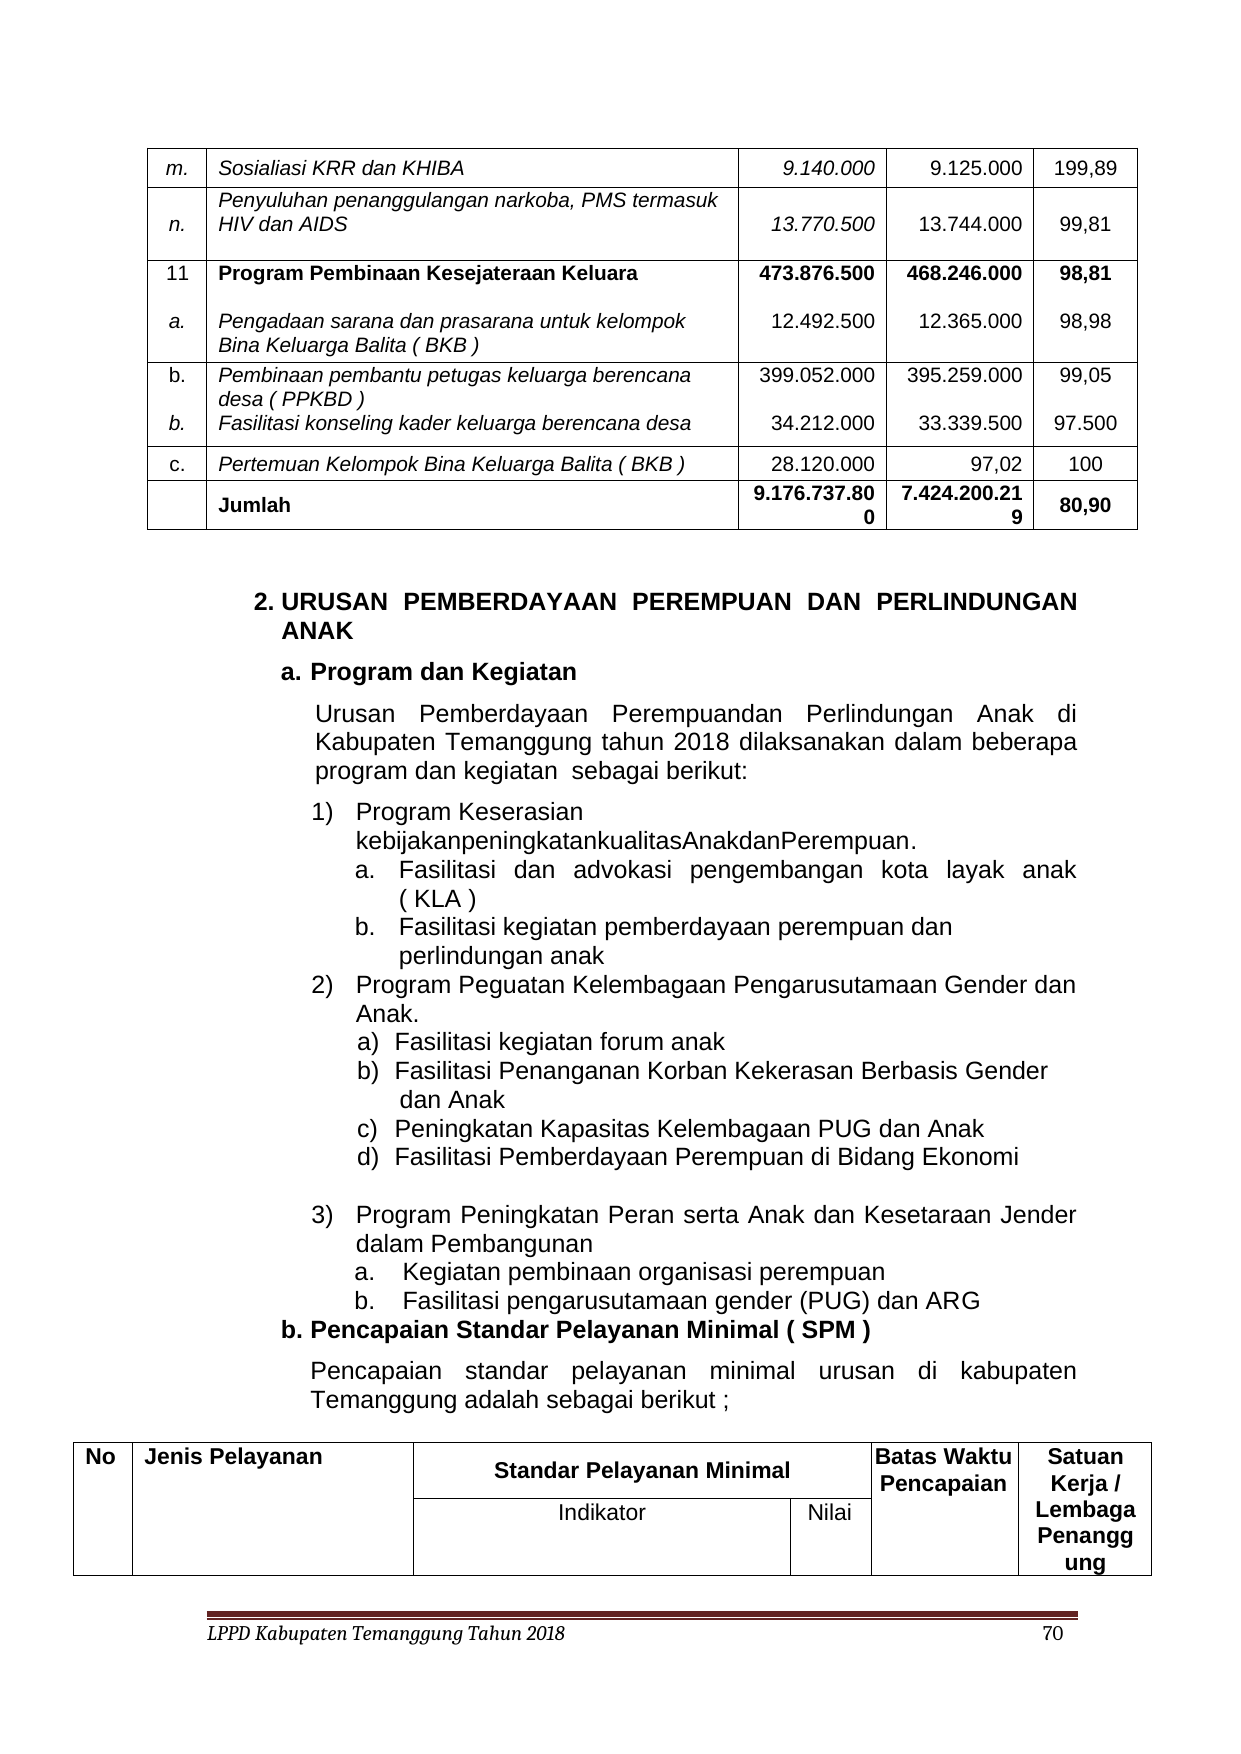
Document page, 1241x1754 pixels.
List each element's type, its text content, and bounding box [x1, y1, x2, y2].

table_cell Indikator [414, 1499, 790, 1575]
table_cell 80,90 [1034, 481, 1137, 529]
table_header No [74, 1443, 132, 1575]
table_cell 9.125.000 [887, 149, 1033, 187]
table_cell 28.120.000 [739, 447, 886, 480]
list Peningkatan Kapasitas Kelembagaan PUG dan Anak [357, 1113, 1078, 1142]
table_cell 98,81 98,98 [1034, 261, 1137, 362]
table_cell 13.744.000 [887, 188, 1033, 260]
table_cell 99,05 97.500 [1034, 363, 1137, 446]
table_cell 9.176.737.800 [739, 481, 886, 529]
table_cell Jumlah [207, 481, 738, 529]
table_cell b. b. [148, 363, 206, 446]
table_header Batas Waktu Pencapaian [872, 1443, 1018, 1575]
table_cell c. [148, 447, 206, 480]
table_cell 97,02 [887, 447, 1033, 480]
table_cell Pembinaan pembantu petugas keluarga berencana desa ( PPKBD ) Fasilitasi konseling kader keluarga berencana desa [207, 363, 738, 446]
table_cell 11 a. [148, 261, 206, 362]
text Pencapaian standar pelayanan minimal urusan di kabupaten Temanggung adalah sebagai berikut ; [310, 1356, 1078, 1413]
table_cell 399.052.000 34.212.000 [739, 363, 886, 446]
table_cell 9.140.000 [739, 149, 886, 187]
table_header Jenis Pelayanan [133, 1443, 413, 1575]
list Fasilitasi pengarusutamaan gender (PUG) dan ARG [354, 1286, 1078, 1315]
table_cell 395.259.000 33.339.500 [887, 363, 1033, 446]
list URUSAN PEMBERDAYAAN PEREMPUAN DAN PERLINDUNGAN ANAK [253, 587, 1078, 645]
list Fasilitasi kegiatan forum anak [357, 1027, 1078, 1056]
list Program Peguatan Kelembagaan Pengarusutamaan Gender dan Anak. [311, 970, 1078, 1027]
table_cell Program Pembinaan Kesejateraan Keluara Pengadaan sarana dan prasarana untuk kelompok Bina Keluarga Balita ( BKB ) [207, 261, 738, 362]
table_cell Penyuluhan penanggulangan narkoba, PMS termasuk HIV dan AIDS [207, 188, 738, 260]
table_cell m. [148, 149, 206, 187]
table_cell Sosialiasi KRR dan KHIBA [207, 149, 738, 187]
table_cell 99,81 [1034, 188, 1137, 260]
table_cell 100 [1034, 447, 1137, 480]
table_cell n. [148, 188, 206, 260]
list Fasilitasi Penanganan Korban Kekerasan Berbasis Gender dan Anak [357, 1056, 1078, 1113]
list Program Keserasian kebijakanpeningkatankualitasAnakdanPerempuan. [311, 797, 1078, 855]
list Fasilitasi dan advokasi pengembangan kota layak anak ( KLA ) [354, 855, 1078, 912]
table_cell 13.770.500 [739, 188, 886, 260]
table_cell 473.876.500 12.492.500 [739, 261, 886, 362]
list Program Peningkatan Peran serta Anak dan Kesetaraan Jender dalam Pembangunan [311, 1200, 1078, 1257]
table_cell 7.424.200.219 [887, 481, 1033, 529]
list Fasilitasi Pemberdayaan Perempuan di Bidang Ekonomi [357, 1142, 1078, 1171]
list Program dan Kegiatan [281, 657, 1078, 686]
list Fasilitasi kegiatan pemberdayaan perempuan dan perlindungan anak [354, 912, 1078, 970]
table_cell Pertemuan Kelompok Bina Keluarga Balita ( BKB ) [207, 447, 738, 480]
table_header Standar Pelayanan Minimal [414, 1443, 871, 1498]
subtitle Urusan Pemberdayaan Perempuandan Perlindungan Anak di Kabupaten Temanggung tahun 2018 dilaksanakan dalam beberapa program dan kegiatan sebagai berikut: [315, 698, 1078, 785]
table_header Satuan Kerja / Lembaga Penanggung Jawab [1019, 1443, 1151, 1575]
table_cell 199,89 [1034, 149, 1137, 187]
table_cell Nilai [791, 1499, 871, 1575]
table_cell [148, 481, 206, 529]
table_cell 468.246.000 12.365.000 [887, 261, 1033, 362]
list Pencapaian Standar Pelayanan Minimal ( SPM ) [281, 1315, 1078, 1343]
list Kegiatan pembinaan organisasi perempuan [354, 1257, 1078, 1286]
